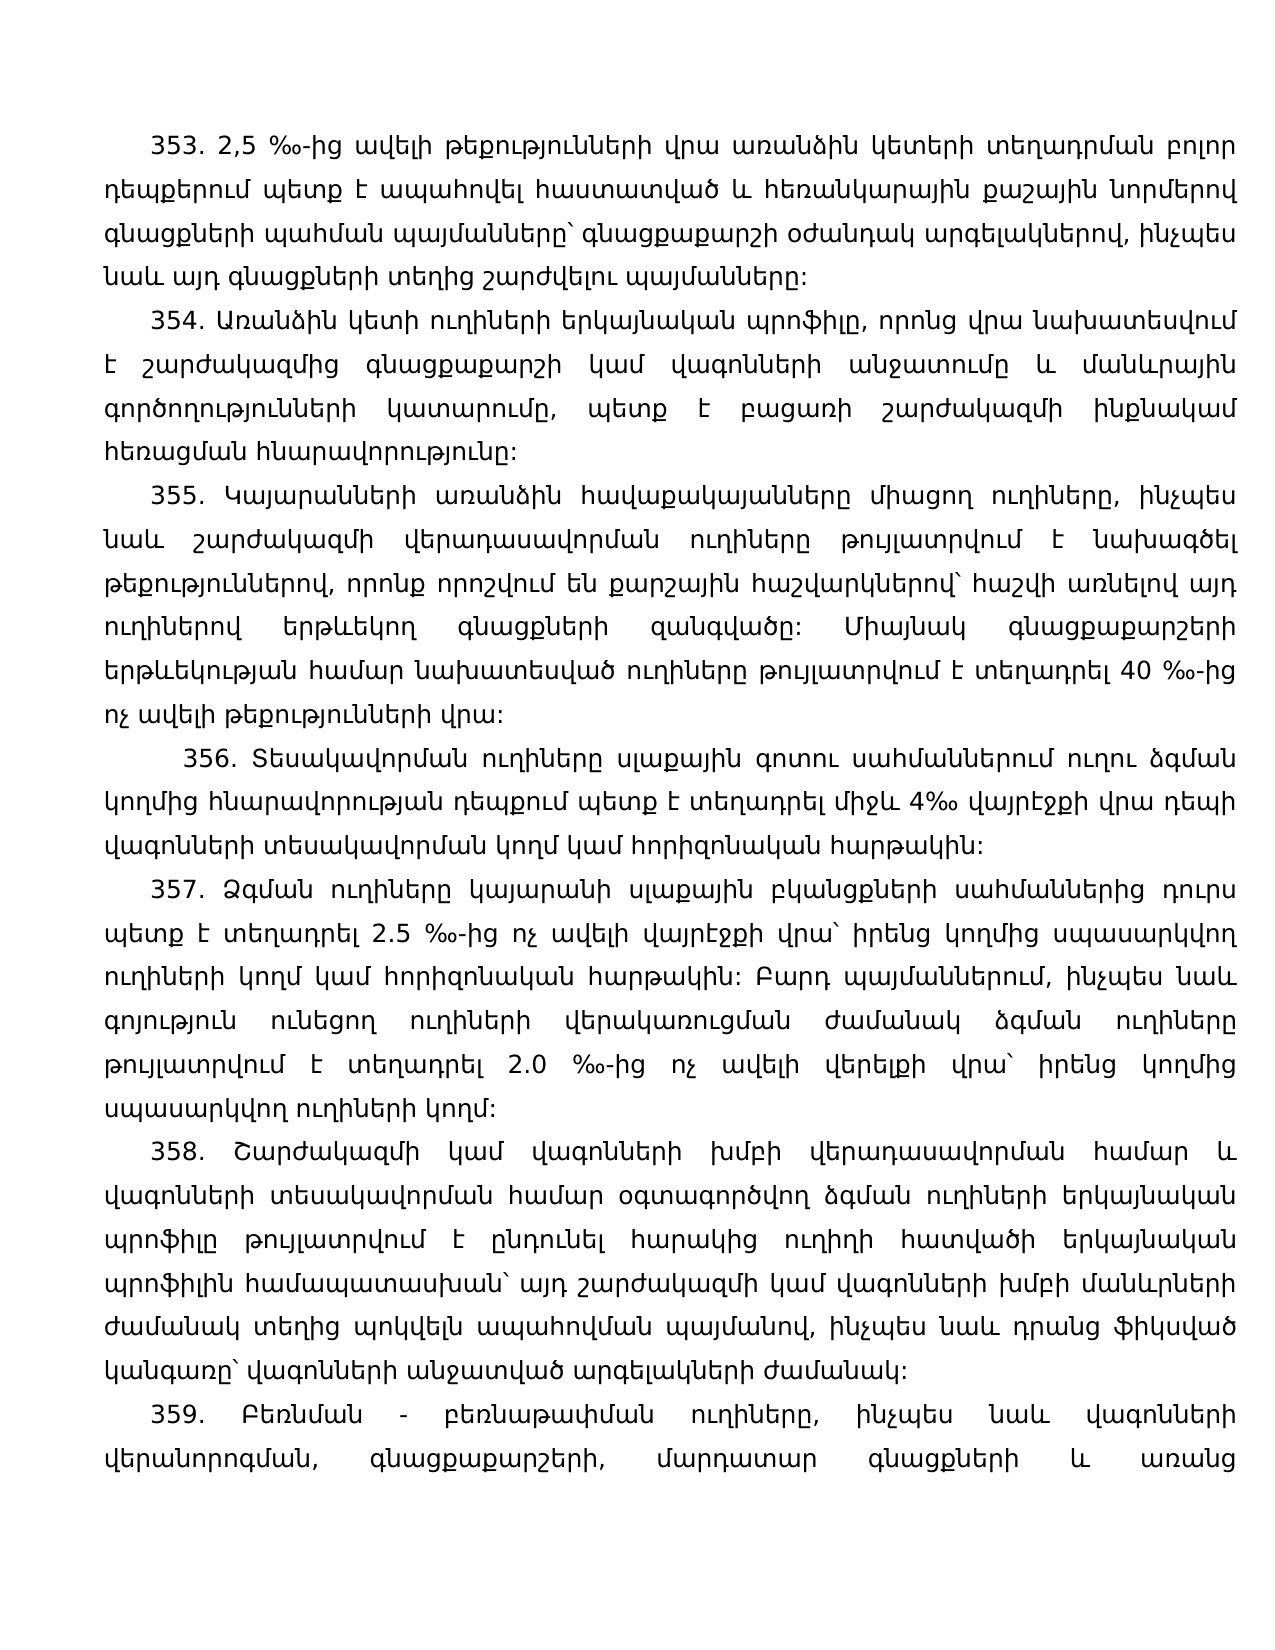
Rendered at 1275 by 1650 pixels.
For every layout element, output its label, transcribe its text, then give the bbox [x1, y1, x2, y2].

text 354. Առանձին կետի ուղիների երկայնական պրոֆիլը, որոնց վրա նախատեսվում է շարժակազմից գնացքաքարշի կամ վագոնների անջատումը և մանևրային գործողությունների կատարումը, պետք է բացառի շարժակազմի ինքնակամ հեռացման հնարավորությունը: [103, 306, 1238, 467]
text 355. Կայարանների առանձին հավաքակայանները միացող ուղիները, ինչպես նաև շարժակազմի վերադասավորման ուղիները թույլատրվում է նախագծել թեքություններով, որոնք որոշվում են քարշային հաշվարկներով՝ հաշվի առնելով այդ ուղիներով երթևեկող գնացքների զանգվածը: Միայնակ գնացքաքարշերի երթևեկության համար նախատեսված ուղիները թույլատրվում է տեղադրել 40 ‰-ից ոչ ավելի թեքությունների վրա: [103, 481, 1238, 729]
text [103, 1400, 1238, 1473]
text 353. 2,5 ‰-ից ավելի թեքությունների վրա առանձին կետերի տեղադրման բոլոր դեպքերում պետք է ապահովել հաստատված և հեռանկարային քաշային նորմերով գնացքների պահման պայմանները՝ գնացքաքարշի օժանդակ արգելակներով, ինչպես նաև այդ գնացքների տեղից շարժվելու պայմանները: [103, 131, 1238, 292]
text 356. Տեսակավորման ուղիները սլաքային գոտու սահմաններում ուղու ձգման կողմից հնարավորության դեպքում պետք է տեղադրել միջև 4‰ վայրէջքի վրա դեպի վագոնների տեսակավորման կողմ կամ հորիզոնական հարթակին: [103, 744, 1238, 860]
text 357. Ձգման ուղիները կայարանի սլաքային բկանցքների սահմաններից դուրս պետք է տեղադրել 2.5 ‰-ից ոչ ավելի վայրէջքի վրա՝ իրենց կողմից սպասարկվող ուղիների կողմ կամ հորիզոնական հարթակին: Բարդ պայմաններում, ինչպես նաև գոյություն ունեցող ուղիների վերակառուցման ժամանակ ձգման ուղիները թույլատրվում է տեղադրել 2.0 ‰-ից ոչ ավելի վերելքի վրա՝ իրենց կողմից սպասարկվող ուղիների կողմ: [103, 875, 1238, 1123]
text 358. Շարժակազմի կամ վագոնների խմբի վերադասավորման համար և վագոնների տեսակավորման համար օգտագործվող ձգման ուղիների երկայնական պրոֆիլը թույլատրվում է ընդունել հարակից ուղիղի հատվածի երկայնական պրոֆիլին համապատասխան՝ այդ շարժակազմի կամ վագոնների խմբի մանևրների ժամանակ տեղից պոկվելն ապահովման պայմանով, ինչպես նաև դրանց ֆիկսված կանգառը՝ վագոնների անջատված արգելակների ժամանակ: [103, 1137, 1238, 1385]
